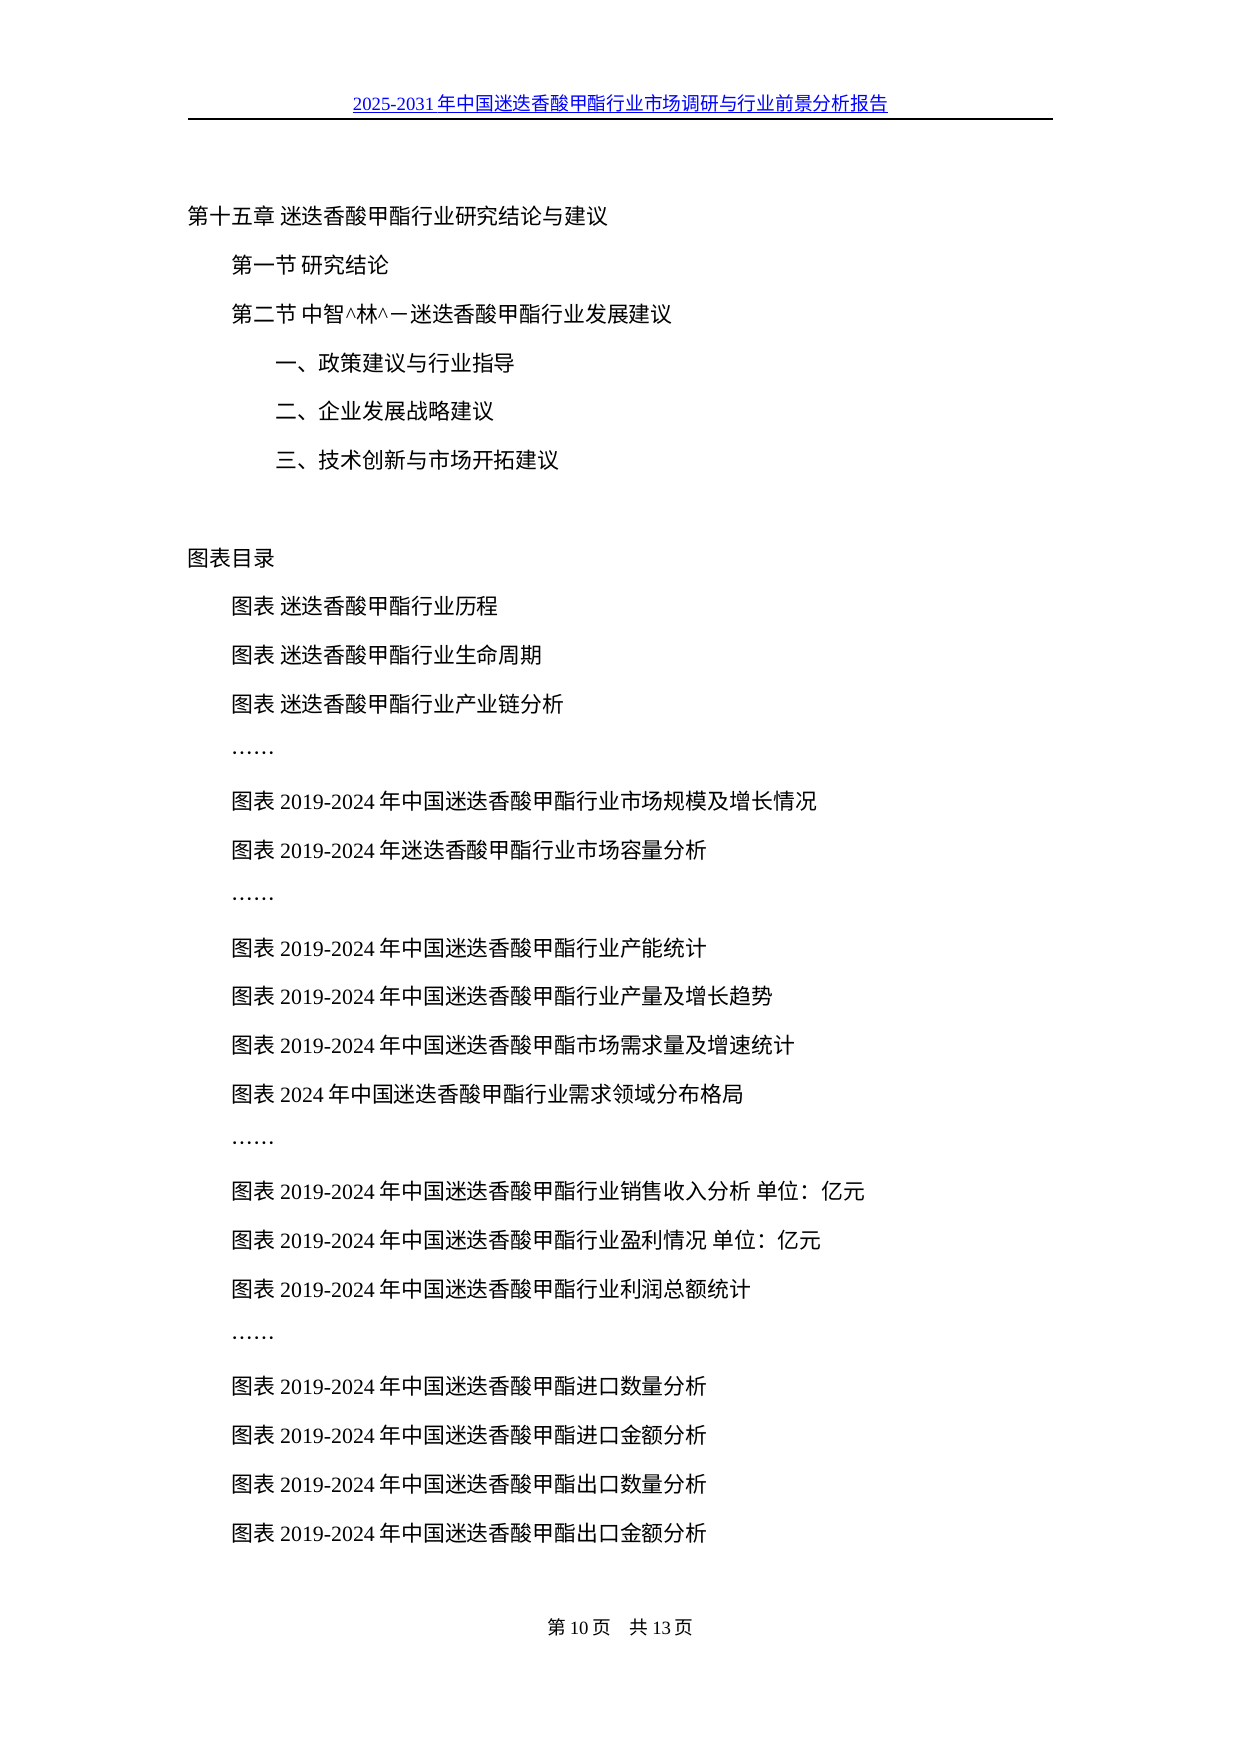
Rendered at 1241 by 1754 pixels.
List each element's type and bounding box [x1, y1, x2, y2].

text [187, 150, 1053, 1548]
